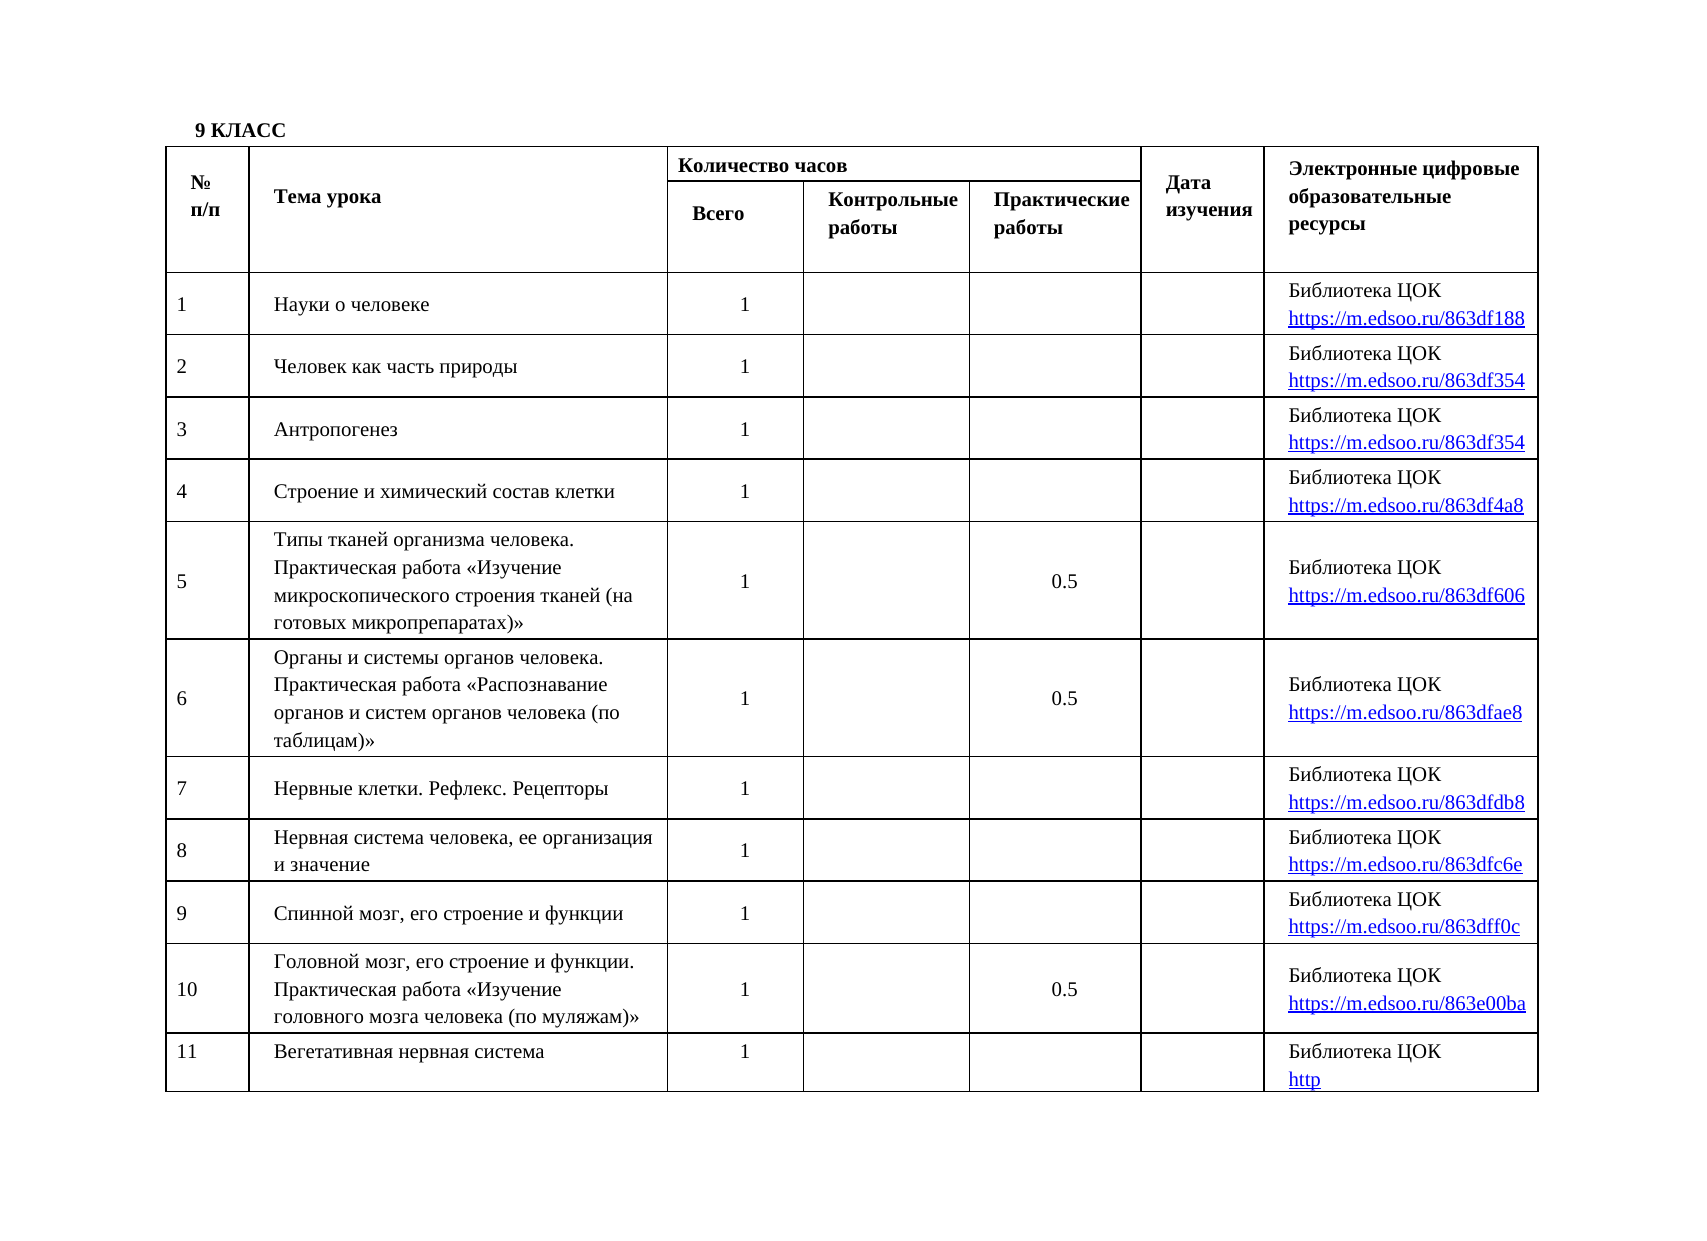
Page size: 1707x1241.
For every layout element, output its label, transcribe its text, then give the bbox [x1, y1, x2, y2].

table_cell Библиотека ЦОК https://m.edsoo.ru/863df354 [1265, 398, 1537, 458]
table_cell [970, 757, 1140, 818]
table_cell [1142, 335, 1263, 396]
table_cell [970, 882, 1140, 942]
table_header Дата изучения [1142, 147, 1263, 271]
table_cell 1 [668, 757, 803, 818]
table_cell [970, 335, 1140, 396]
table_cell 2 [167, 335, 248, 396]
table_cell [970, 1034, 1140, 1091]
table_cell Человек как часть природы [250, 335, 667, 396]
table_cell [1142, 944, 1263, 1032]
table_cell [1142, 820, 1263, 880]
table_cell Библиотека ЦОК https://m.edsoo.ru/863df606 [1265, 522, 1537, 638]
table_header Количество часов [668, 147, 1140, 180]
table_cell [804, 335, 969, 396]
table_cell Контрольные работы [804, 182, 969, 271]
table_cell 1 [167, 273, 248, 334]
table_cell [1142, 522, 1263, 638]
table_cell 10 [167, 944, 248, 1032]
table_cell [804, 640, 969, 756]
table_header Тема урока [250, 147, 667, 271]
table_cell [1142, 757, 1263, 818]
table_cell [1142, 640, 1263, 756]
table_cell Органы и системы органов человека. Практическая работа «Распознавание органов и систем органов человека (по таблицам)» [250, 640, 667, 756]
table_cell Антропогенез [250, 398, 667, 458]
table_cell [1142, 398, 1263, 458]
table_cell [804, 460, 969, 521]
table_cell 1 [668, 398, 803, 458]
table_cell Библиотека ЦОК https://m.edsoo.ru/863dfdb8 [1265, 757, 1537, 818]
table_cell 0.5 [970, 944, 1140, 1032]
table_cell 8 [167, 820, 248, 880]
table_cell [970, 273, 1140, 334]
table_cell 5 [167, 522, 248, 638]
table_cell 1 [668, 335, 803, 396]
table_cell [1142, 273, 1263, 334]
table_cell Библиотека ЦОК https://m.edsoo.ru/863df354 [1265, 335, 1537, 396]
table_header Электронные цифровые образовательные ресурсы [1265, 147, 1537, 271]
table_cell [804, 757, 969, 818]
table_cell [804, 944, 969, 1032]
table_header № п/п [167, 147, 248, 271]
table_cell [250, 1034, 667, 1091]
table_cell [1142, 1034, 1263, 1091]
table_cell 1 [668, 882, 803, 942]
table_cell [804, 882, 969, 942]
table_cell 1 [668, 460, 803, 521]
table_cell [970, 398, 1140, 458]
table_cell Библиотека ЦОК https://m.edsoo.ru/863dfc6e [1265, 820, 1537, 880]
table_cell [804, 273, 969, 334]
table_cell 1 [668, 522, 803, 638]
table_cell Библиотека ЦОК https://m.edsoo.ru/863e00ba [1265, 944, 1537, 1032]
table_cell 1 [668, 820, 803, 880]
table_cell Библиотека ЦОК https://m.edsoo.ru/863dfae8 [1265, 640, 1537, 756]
table_cell 1 [668, 273, 803, 334]
table_cell Головной мозг, его строение и функции. Практическая работа «Изучение головного мозга человека (по муляжам)» [250, 944, 667, 1032]
table_cell 0.5 [970, 522, 1140, 638]
table_cell Строение и химический состав клетки [250, 460, 667, 521]
table_cell Спинной мозг, его строение и функции [250, 882, 667, 942]
table_cell [804, 1034, 969, 1091]
table_cell 3 [167, 398, 248, 458]
table_cell Нервные клетки. Рефлекс. Рецепторы [250, 757, 667, 818]
table_cell 1 [668, 1034, 803, 1091]
table_cell Типы тканей организма человека. Практическая работа «Изучение микроскопического строения тканей (на готовых микропрепаратах)» [250, 522, 667, 638]
table_cell 11 [167, 1034, 248, 1091]
table_cell 6 [167, 640, 248, 756]
table_cell [804, 820, 969, 880]
table_cell 4 [167, 460, 248, 521]
table_cell Практические работы [970, 182, 1140, 271]
table_cell 1 [668, 640, 803, 756]
table_cell 0.5 [970, 640, 1140, 756]
table_cell Нервная система человека, ее организация и значение [250, 820, 667, 880]
text 9 КЛАСС [190, 118, 1618, 142]
table_cell Библиотека ЦОК https://m.edsoo.ru/863df4a8 [1265, 460, 1537, 521]
table_cell Науки о человеке [250, 273, 667, 334]
table_cell 7 [167, 757, 248, 818]
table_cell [1265, 1034, 1537, 1091]
table_cell Библиотека ЦОК https://m.edsoo.ru/863dff0c [1265, 882, 1537, 942]
table_cell [970, 820, 1140, 880]
table_cell [970, 460, 1140, 521]
table_cell 1 [668, 944, 803, 1032]
table_cell Всего [668, 182, 803, 271]
table_cell Библиотека ЦОК https://m.edsoo.ru/863df188 [1265, 273, 1537, 334]
table_cell [804, 398, 969, 458]
table_cell [804, 522, 969, 638]
table_cell 9 [167, 882, 248, 942]
table_cell [1142, 460, 1263, 521]
table_cell [1142, 882, 1263, 942]
